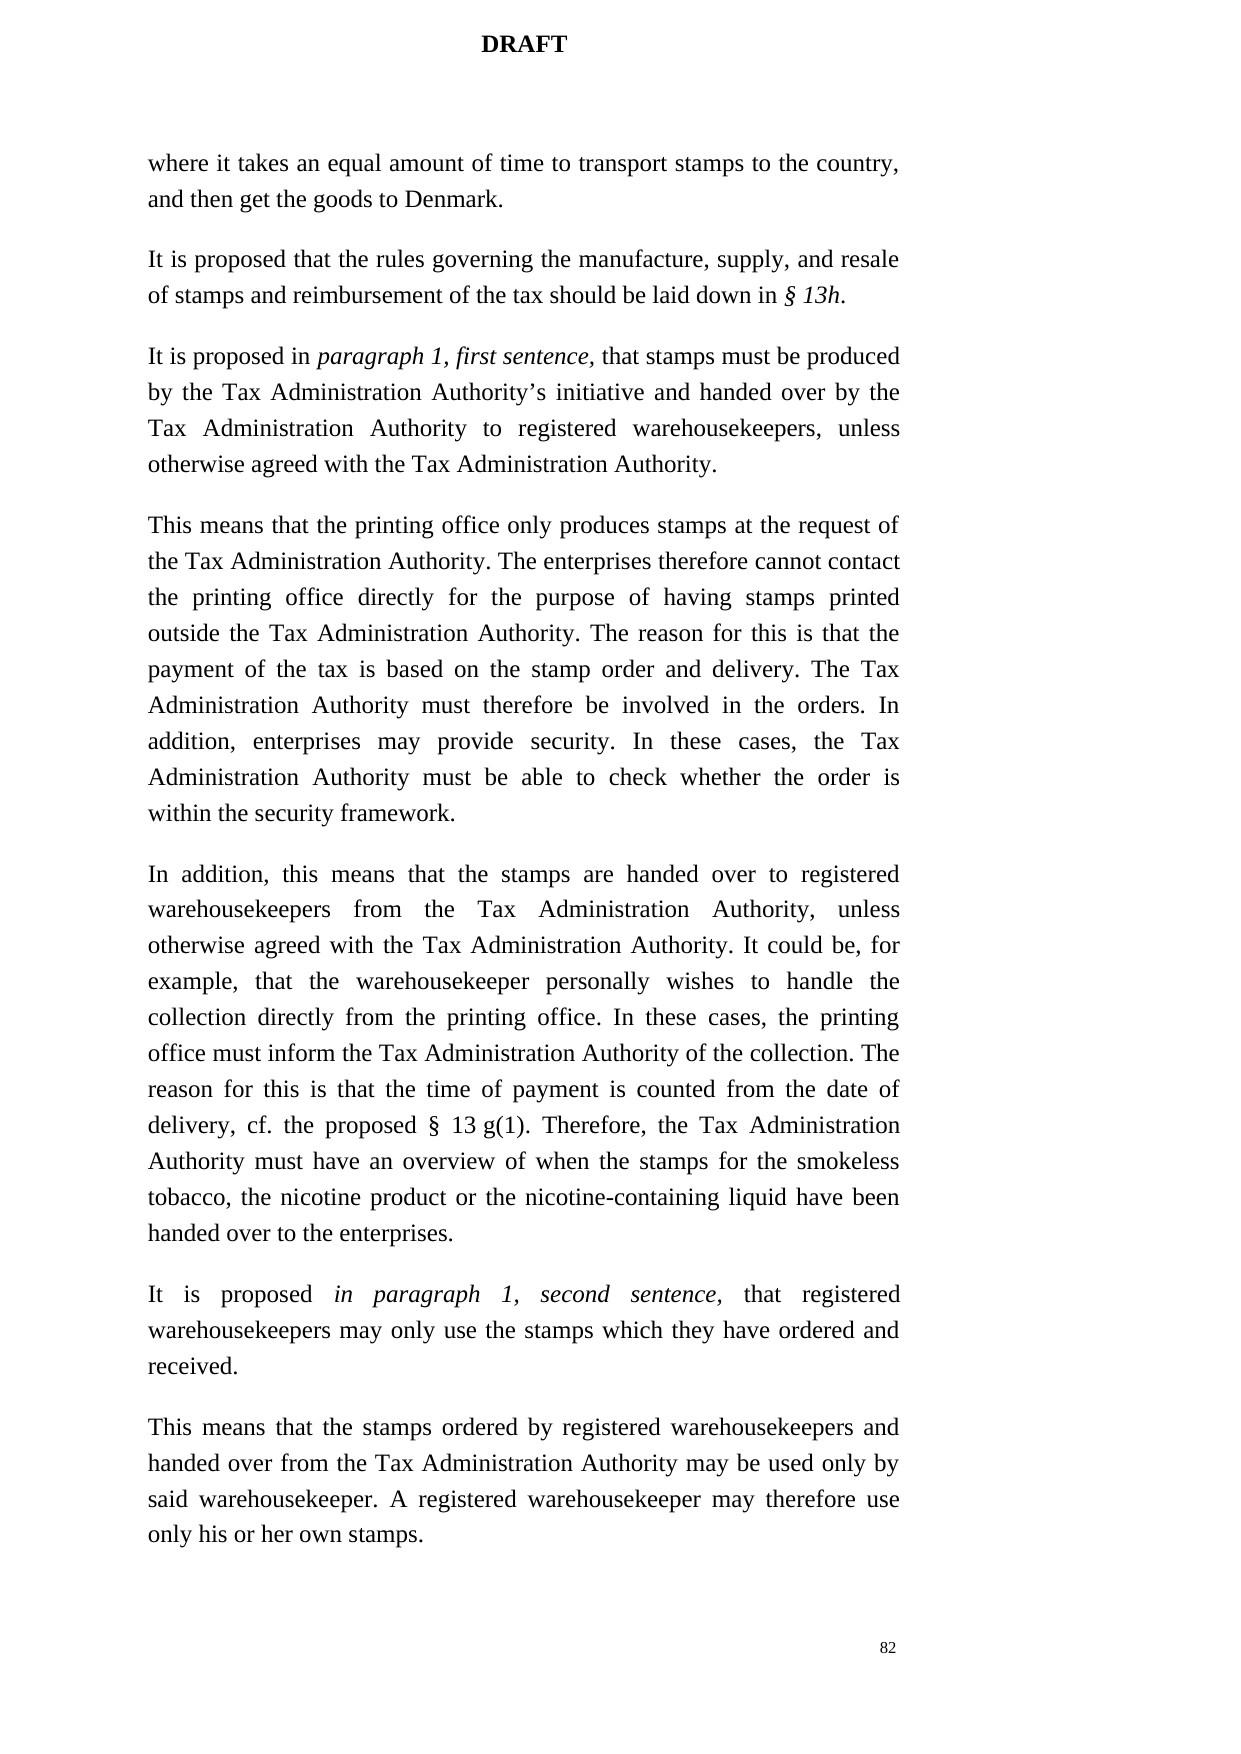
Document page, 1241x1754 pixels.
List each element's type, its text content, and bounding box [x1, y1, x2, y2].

text This means that the printing office only produces stamps at the request of the Tax Administration Authority. The enterprises therefore cannot contact the printing office directly for the purpose of having stamps printed outside the Tax Administration Authority. The reason for this is that the payment of the tax is based on the stamp order and delivery. The Tax Administration Authority must therefore be involved in the orders. In addition, enterprises may provide security. In these cases, the Tax Administration Authority must be able to check whether the order is within the security framework. [148, 510, 901, 826]
text This means that the stamps ordered by registered warehousekeepers and handed over from the Tax Administration Authority may be used only by said warehousekeeper. A registered warehousekeeper may therefore use only his or her own stamps. [148, 1412, 901, 1548]
text In addition, this means that the stamps are handed over to registered warehousekeepers from the Tax Administration Authority, unless otherwise agreed with the Tax Administration Authority. It could be, for example, that the warehousekeeper personally wishes to handle the collection directly from the printing office. In these cases, the printing office must inform the Tax Administration Authority of the collection. The reason for this is that the time of payment is counted from the date of delivery, cf. the proposed § 13 g(1). Therefore, the Tax Administration Authority must have an overview of when the stamps for the smokeless tobacco, the nicotine product or the nicotine-containing liquid have been handed over to the enterprises. [148, 859, 901, 1247]
text It is proposed that the rules governing the manufacture, supply, and resale of stamps and reimbursement of the tax should be laid down in § 13h. [148, 244, 901, 309]
text It is proposed in paragraph 1, first sentence, that stamps must be produced by the Tax Administration Authority’s initiative and handed over by the Tax Administration Authority to registered warehousekeepers, unless otherwise agreed with the Tax Administration Authority. [148, 341, 901, 478]
text It is proposed in paragraph 1, second sentence, that registered warehousekeepers may only use the stamps which they have ordered and received. [148, 1279, 901, 1379]
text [148, 148, 901, 212]
